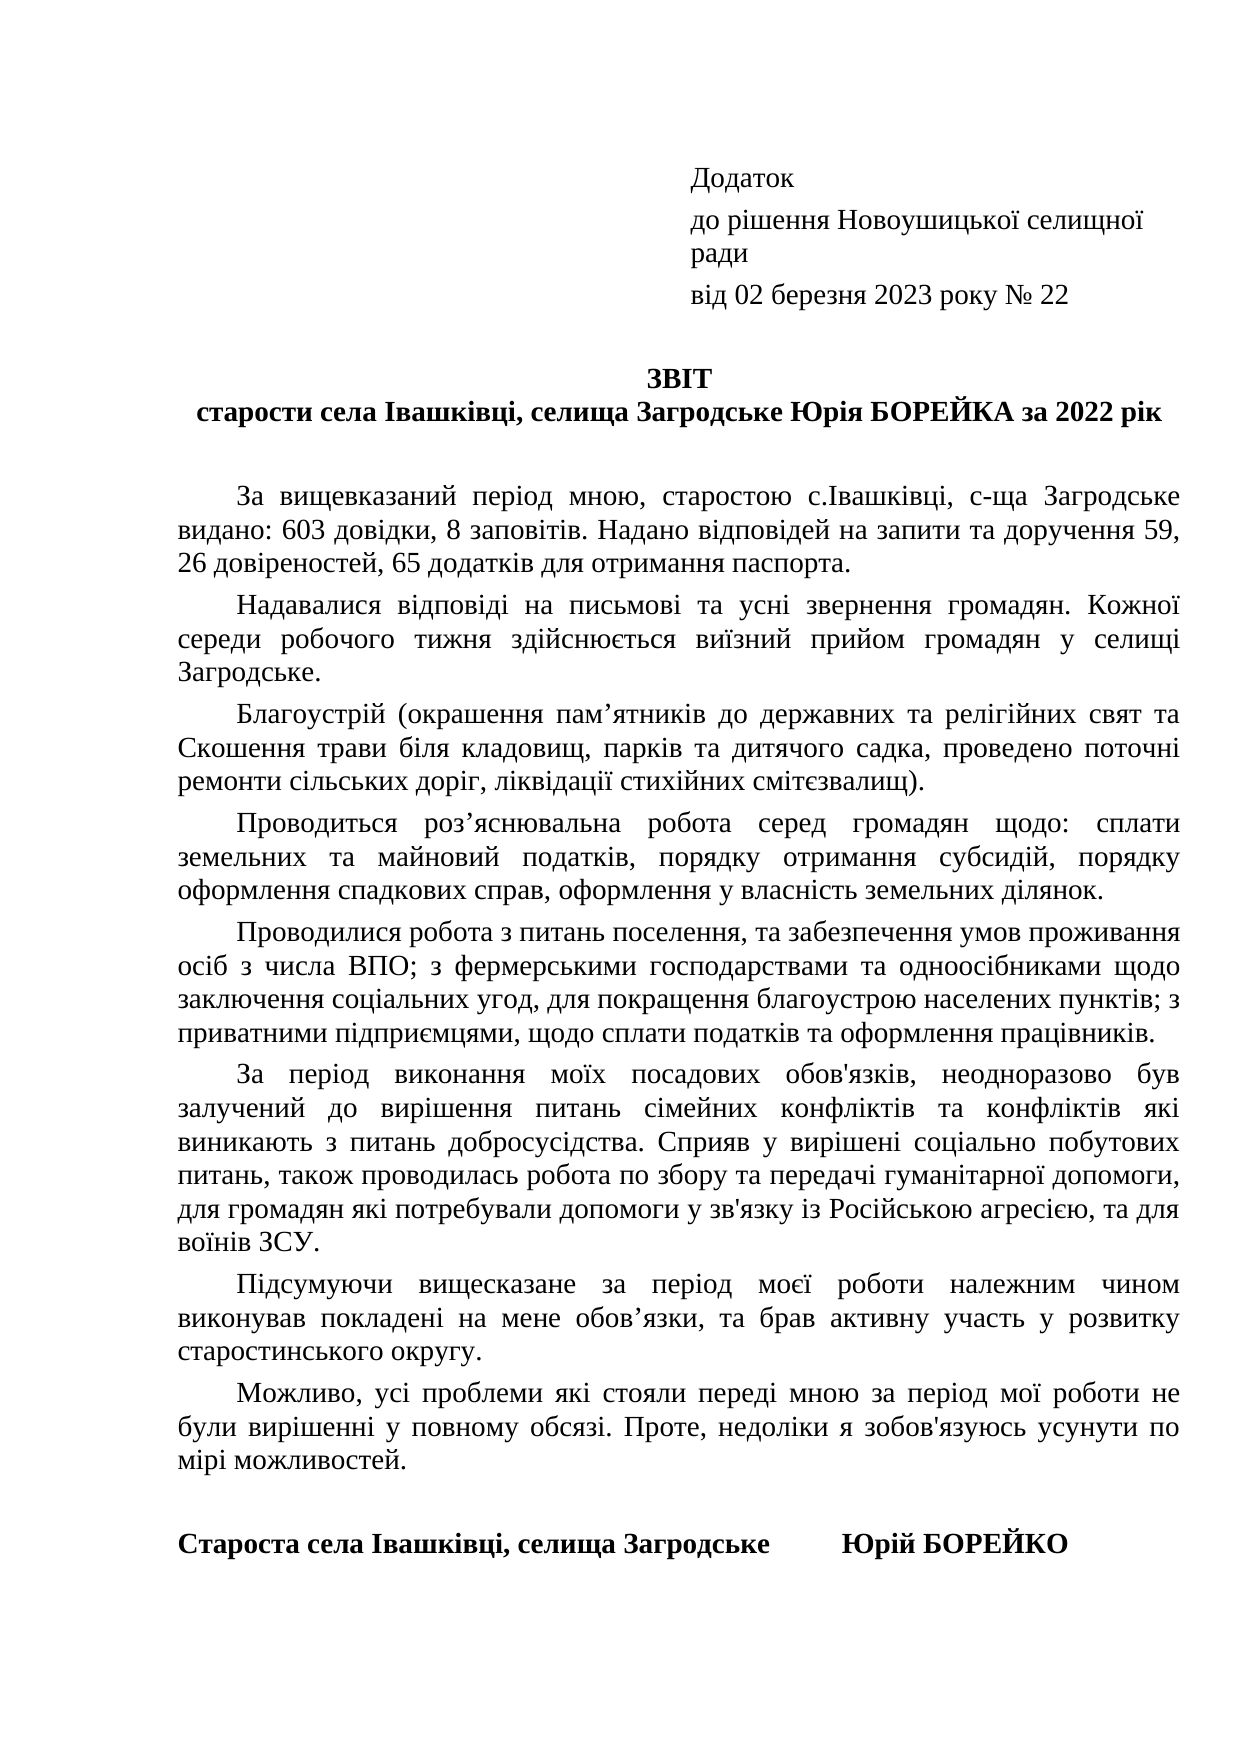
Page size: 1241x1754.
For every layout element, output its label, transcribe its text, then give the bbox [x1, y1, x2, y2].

table_header Додаток до рішення Новоушицької селищної ради від 02 березня 2023 року № 22 [679, 152, 1181, 311]
text Надавалися відповіді на письмові та усні звернення громадян. Кожної середи робочого тижня здійснюється виїзний прийом громадян у селищі Загродське. [177, 587, 1181, 688]
text За період виконання моїх посадових обов'язків, неодноразово був залучений до вирішення питань сімейних конфліктів та конфліктів які виникають з питань добросусідства. Сприяв у вирішені соціально побутових питань, також проводилась робота по збору та передачі гуманітарної допомоги, для громадян які потребували допомоги у зв'язку із Російською агресією, та для воїнів ЗСУ. [177, 1057, 1181, 1258]
text Можливо, усі проблеми які стояли переді мною за період мої роботи не були вирішенні у повному обсязі. Проте, недоліки я зобов'язуюсь усунути по мірі можливостей. [177, 1375, 1181, 1476]
text Староста села Івашківці, селища Загродське Юрій БОРЕЙКО [177, 1526, 1181, 1559]
text ЗВІТ старости села Івашківці, селища Загродське Юрія БОРЕЙКА за 2022 рік [177, 361, 1181, 428]
text Проводилися робота з питань поселення, та забезпечення умов проживання осіб з числа ВПО; з фермерськими господарствами та одноосібниками щодо заключення соціальних угод, для покращення благоустрою населених пунктів; з приватними підприємцями, щодо сплати податків та оформлення працівників. [177, 914, 1181, 1048]
text Проводиться роз’яснювальна робота серед громадян щодо: сплати земельних та майновий податків, порядку отримання субсидій, порядку оформлення спадкових справ, оформлення у власність земельних ділянок. [177, 805, 1181, 906]
text Благоустрій (окрашення пам’ятників до державних та релігійних свят та Скошення трави біля кладовищ, парків та дитячого садка, проведено поточні ремонти сільських доріг, ліквідації стихійних смітєзвалищ). [177, 696, 1181, 797]
text За вищевказаний період мною, старостою с.Івашківці, с-ща Загродське видано: 603 довідки, 8 заповітів. Надано відповідей на запити та доручення 59, 26 довіреностей, 65 додатків для отримання паспорта. [177, 478, 1181, 579]
text Підсумуючи вищесказане за період моєї роботи належним чином виконував покладені на мене обов’язки, та брав активну участь у розвитку старостинського округу. [177, 1266, 1181, 1367]
